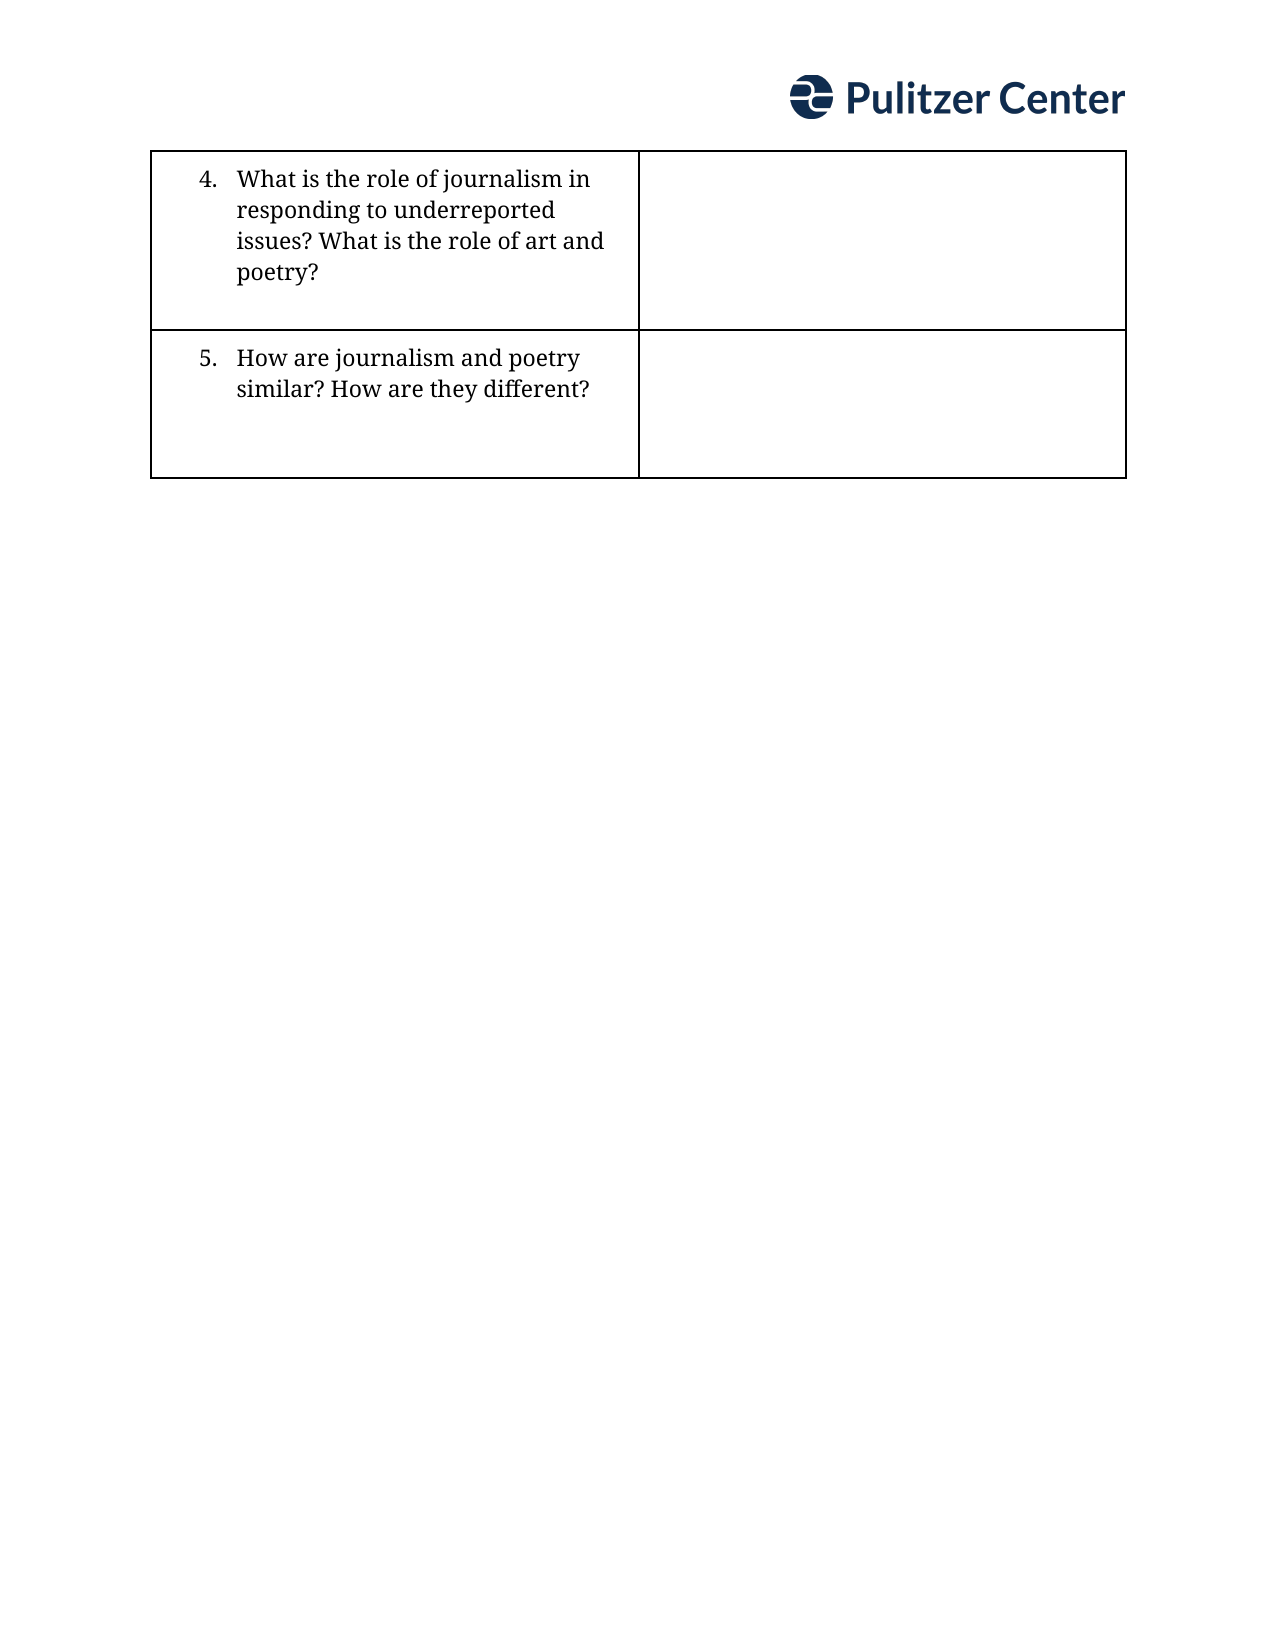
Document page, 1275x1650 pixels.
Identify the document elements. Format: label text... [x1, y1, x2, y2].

picture [790, 75, 1125, 119]
table_cell How are journalism and poetry similar? How are they different? [152, 331, 638, 477]
table_cell What is the role of journalism in responding to underreported issues? What is the role of art and poetry? [152, 152, 638, 329]
table_cell [640, 331, 1125, 477]
table_cell [640, 152, 1125, 329]
